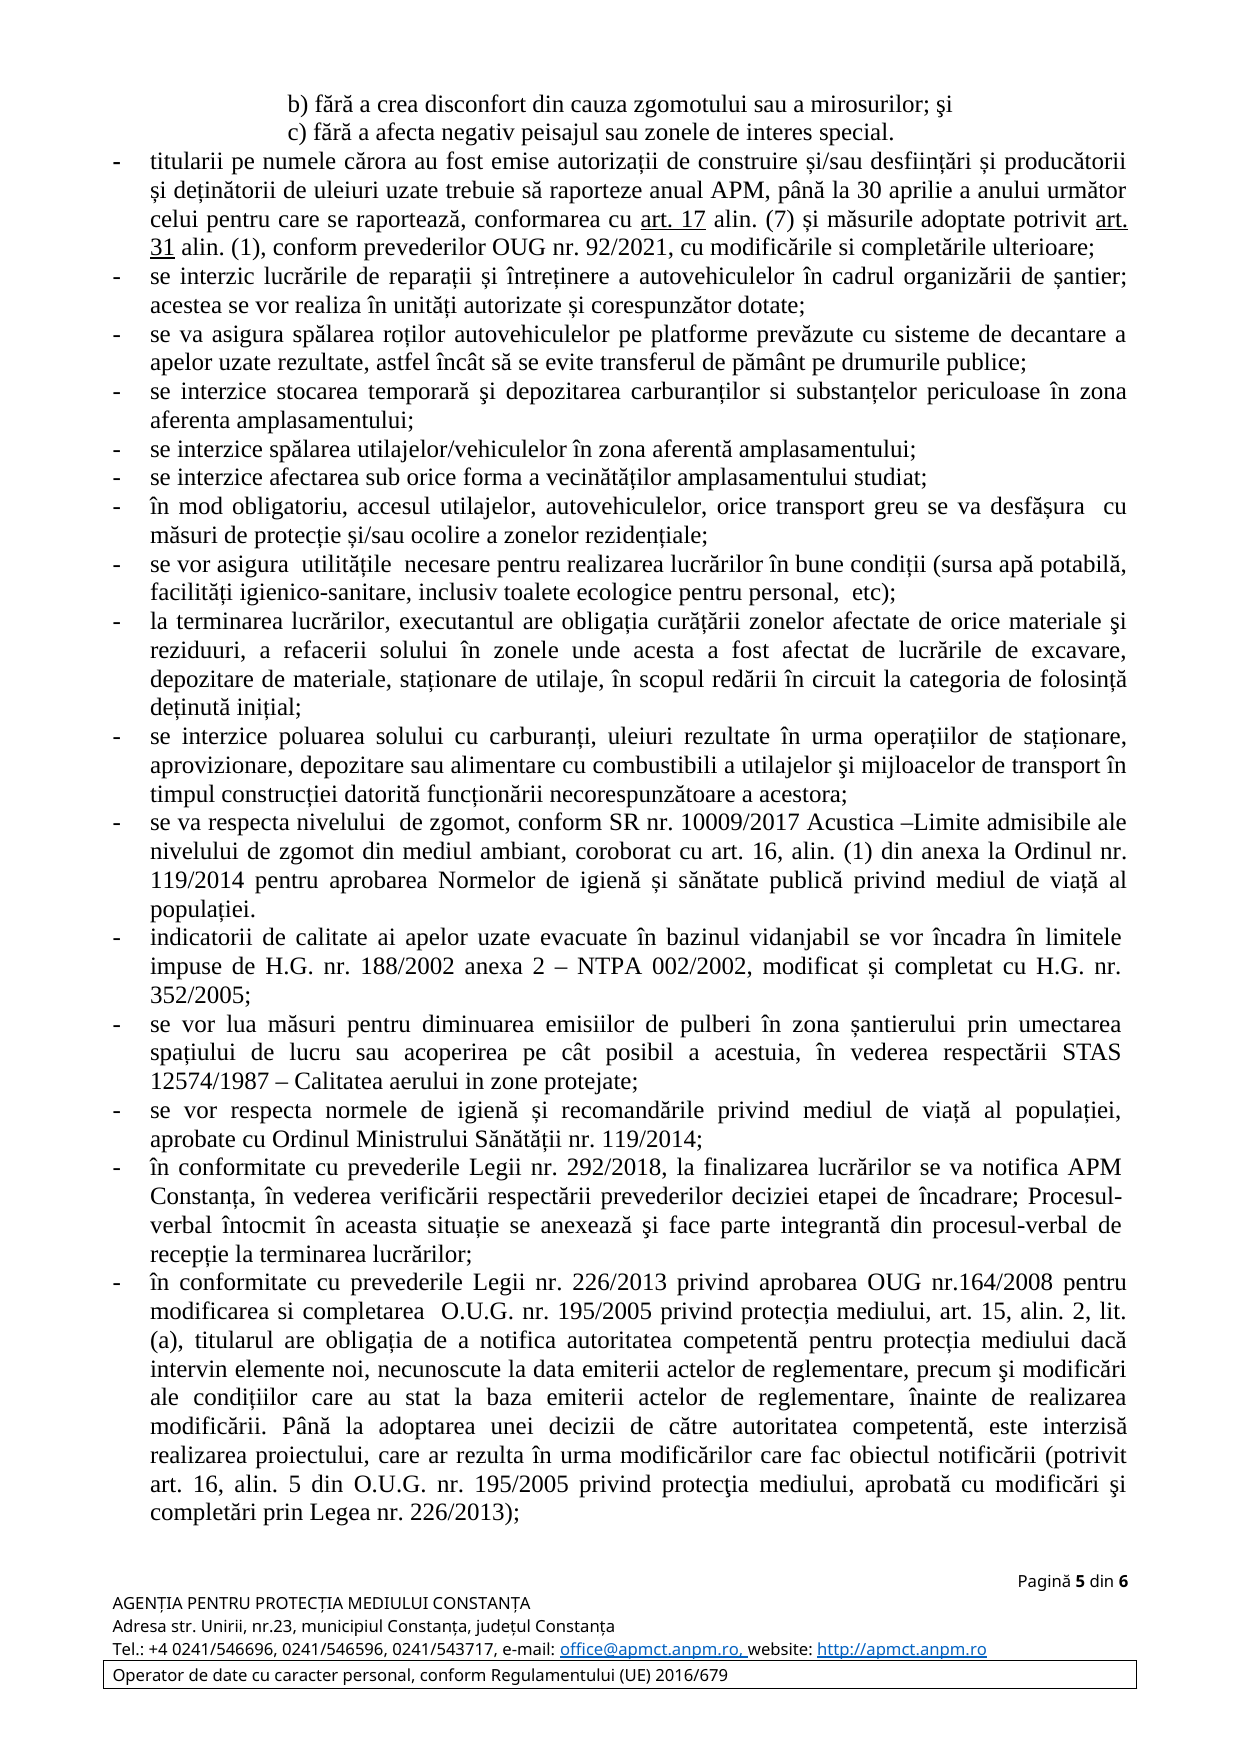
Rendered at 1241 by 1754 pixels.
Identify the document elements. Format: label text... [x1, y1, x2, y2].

list în conformitate cu prevederile Legii nr. 292/2018, la finalizarea lucrărilor se va notifica APM Constanța, în vederea verificării respectării prevederilor deciziei etapei de încadrare; Procesul-verbal întocmit în aceasta situație se anexează şi face parte integrantă din procesul-verbal de recepție la terminarea lucrărilor; [112, 1152, 1123, 1267]
list se va respecta nivelului de zgomot, conform SR nr. 10009/2017 Acustica –Limite admisibile ale nivelului de zgomot din mediul ambiant, coroborat cu art. 16, alin. (1) din anexa la Ordinul nr. 119/2014 pentru aprobarea Normelor de igienă și sănătate publică privind mediul de viață al populației. [112, 807, 1128, 922]
list se interzice spălarea utilajelor/vehiculelor în zona aferentă amplasamentului; [112, 434, 1128, 462]
list titularii pe numele cărora au fost emise autorizații de construire și/sau desființări și producătorii și deținătorii de uleiuri uzate trebuie să raporteze anual APM, până la 30 aprilie a anului următor celui pentru care se raportează, conformarea cu art. 17 alin. (7) și măsurile adoptate potrivit art. 31 alin. (1), conform prevederilor OUG nr. 92/2021, cu modificările si completările ulterioare; [112, 146, 1128, 261]
list se interzice poluarea solului cu carburanți, uleiuri rezultate în urma operațiilor de staționare, aprovizionare, depozitare sau alimentare cu combustibili a utilajelor şi mijloacelor de transport în timpul construcției datorită funcționării necorespunzătoare a acestora; [112, 721, 1128, 807]
list indicatorii de calitate ai apelor uzate evacuate în bazinul vidanjabil se vor încadra în limitele impuse de H.G. nr. 188/2002 anexa 2 – NTPA 002/2002, modificat și completat cu H.G. nr. 352/2005; [112, 922, 1123, 1009]
list b) fără a crea disconfort din cauza zgomotului sau a mirosurilor; şi [262, 89, 1128, 117]
list în mod obligatoriu, accesul utilajelor, autovehiculelor, orice transport greu se va desfășura cu măsuri de protecție și/sau ocolire a zonelor rezidențiale; [112, 491, 1128, 549]
list se vor asigura utilitățile necesare pentru realizarea lucrărilor în bune condiții (sursa apă potabilă, facilități igienico-sanitare, inclusiv toalete ecologice pentru personal, etc); [112, 549, 1128, 606]
list se va asigura spălarea roților autovehiculelor pe platforme prevăzute cu sisteme de decantare a apelor uzate rezultate, astfel încât să se evite transferul de pământ pe drumurile publice; [112, 319, 1128, 376]
list se interzice stocarea temporară şi depozitarea carburanților si substanțelor periculoase în zona aferenta amplasamentului; [112, 376, 1128, 434]
list se vor respecta normele de igienă și recomandările privind mediul de viață al populației, aprobate cu Ordinul Ministrului Sănătății nr. 119/2014; [112, 1095, 1123, 1152]
list la terminarea lucrărilor, executantul are obligația curățării zonelor afectate de orice materiale şi reziduuri, a refacerii solului în zonele unde acesta a fost afectat de lucrările de excavare, depozitare de materiale, staționare de utilaje, în scopul redării în circuit la categoria de folosință deținută inițial; [112, 606, 1128, 721]
list în conformitate cu prevederile Legii nr. 226/2013 privind aprobarea OUG nr.164/2008 pentru modificarea si completarea O.U.G. nr. 195/2005 privind protecția mediului, art. 15, alin. 2, lit.(a), titularul are obligația de a notifica autoritatea competentă pentru protecția mediului dacă intervin elemente noi, necunoscute la data emiterii actelor de reglementare, precum şi modificări ale condițiilor care au stat la baza emiterii actelor de reglementare, înainte de realizarea modificării. Până la adoptarea unei decizii de către autoritatea competentă, este interzisă realizarea proiectului, care ar rezulta în urma modificărilor care fac obiectul notificării (potrivit art. 16, alin. 5 din O.U.G. nr. 195/2005 privind protecţia mediului, aprobată cu modificări şi completări prin Legea nr. 226/2013); [112, 1267, 1128, 1526]
list se interzice afectarea sub orice forma a vecinătăților amplasamentului studiat; [112, 462, 1128, 491]
list se vor lua măsuri pentru diminuarea emisiilor de pulberi în zona șantierului prin umectarea spațiului de lucru sau acoperirea pe cât posibil a acestuia, în vederea respectării STAS 12574/1987 – Calitatea aerului in zone protejate; [112, 1009, 1123, 1095]
list se interzic lucrările de reparații și întreținere a autovehiculelor în cadrul organizării de șantier; acestea se vor realiza în unități autorizate și corespunzător dotate; [112, 261, 1128, 319]
list c) fără a afecta negativ peisajul sau zonele de interes special. [262, 117, 1128, 146]
